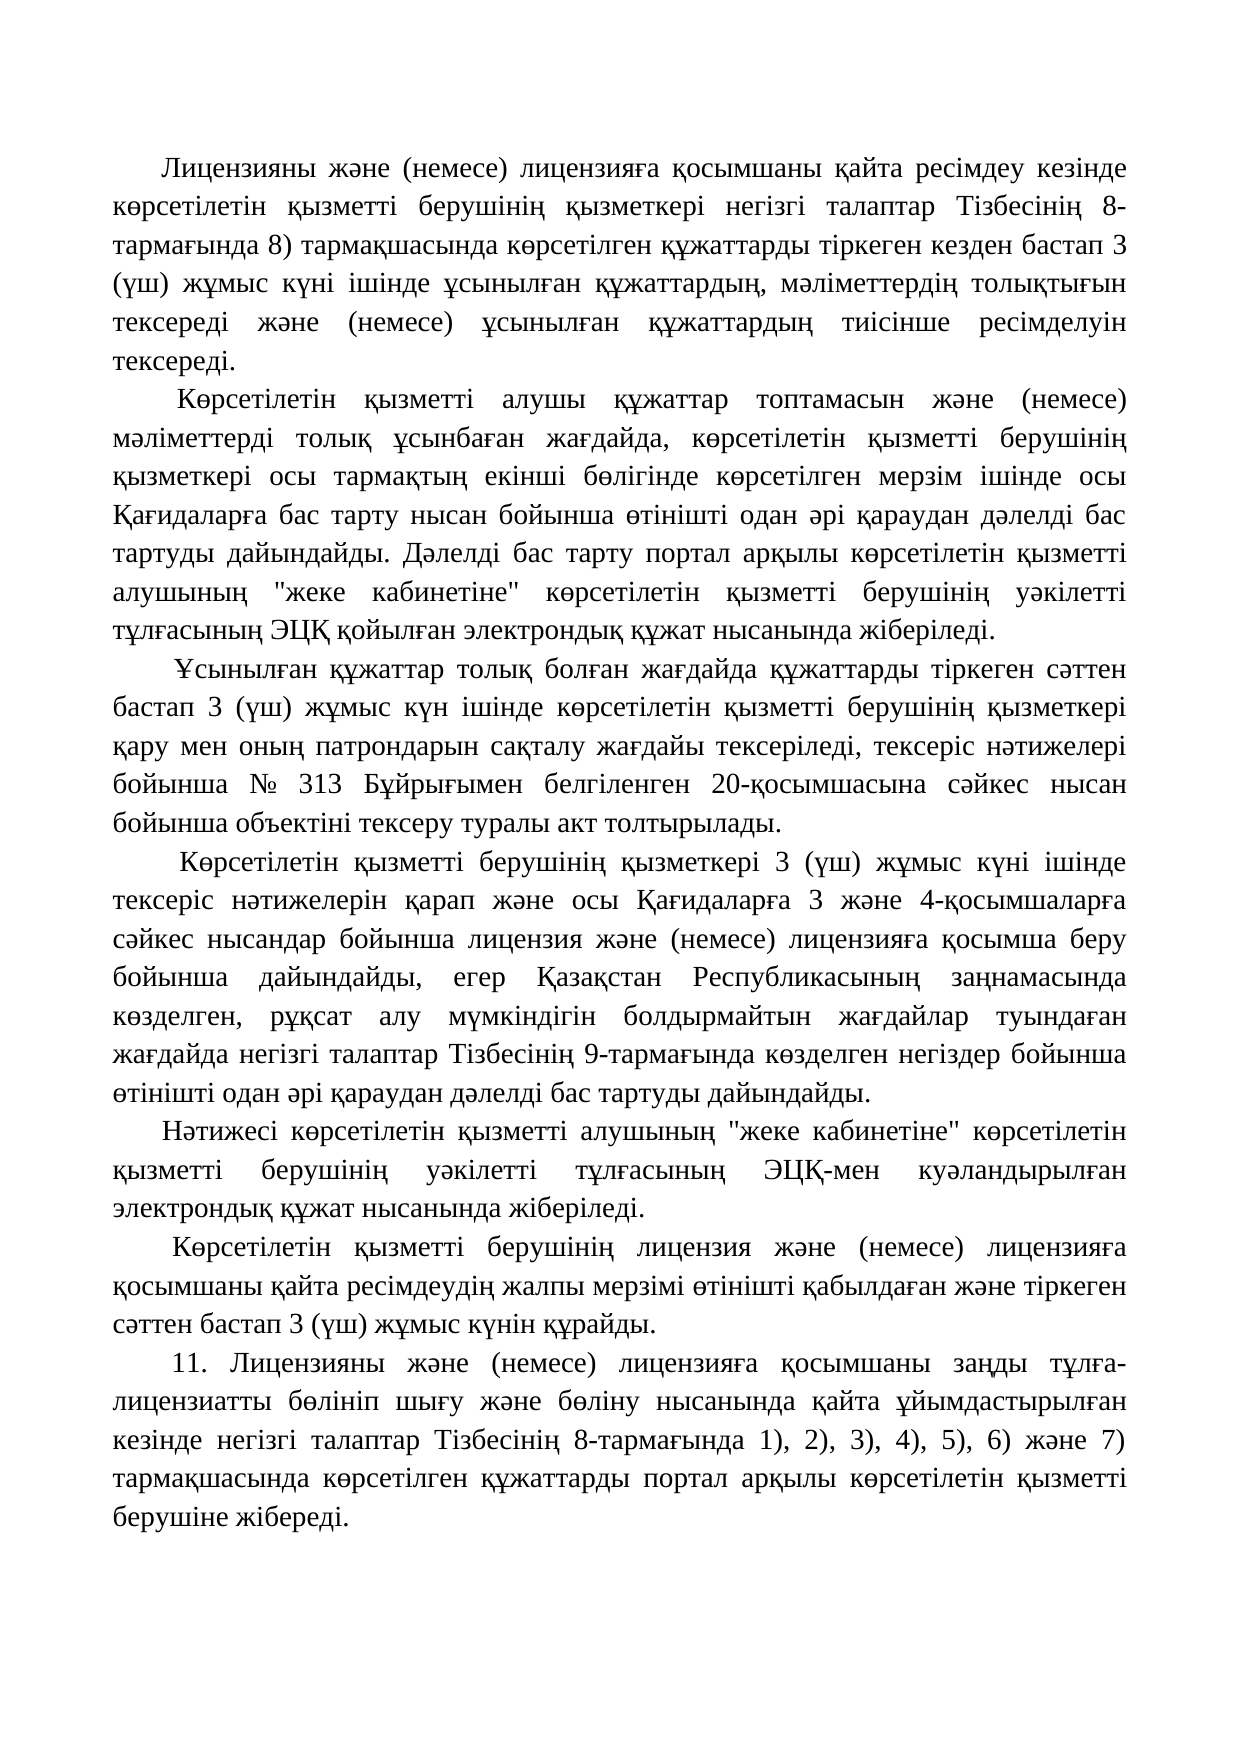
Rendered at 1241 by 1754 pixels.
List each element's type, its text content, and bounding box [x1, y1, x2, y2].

text Лицензияны және (немесе) лицензияға қосымшаны қайта ресімдеу кезінде көрсетілетін қызметті берушінің қызметкері негізгі талаптар Тізбесінің 8-тармағында 8) тармақшасында көрсетілген құжаттарды тіркеген кезден бастап 3 (үш) жұмыс күні ішінде ұсынылған құжаттардың, мәліметтердің толықтығын тексереді және (немесе) ұсынылған құжаттардың тиісінше ресімделуін тексереді. [112, 150, 1128, 376]
text Көрсетілетін қызметті берушінің қызметкері 3 (үш) жұмыс күні ішінде тексеріс нәтижелерін қарап және осы Қағидаларға 3 және 4-қосымшаларға сәйкес нысандар бойынша лицензия және (немесе) лицензияға қосымша беру бойынша дайындайды, егер Қазақстан Республикасының заңнамасында көзделген, рұқсат алу мүмкіндігін болдырмайтын жағдайлар туындаған жағдайда негізгі талаптар Тізбесінің 9-тармағында көзделген негіздер бойынша өтінішті одан әрі қараудан дәлелді бас тартуды дайындайды. [112, 844, 1128, 1108]
text Көрсетілетін қызметті берушінің лицензия және (немесе) лицензияға қосымшаны қайта ресімдеудің жалпы мерзімі өтінішті қабылдаған және тіркеген сәттен бастап 3 (үш) жұмыс күнін құрайды. [112, 1229, 1128, 1340]
text Ұсынылған құжаттар толық болған жағдайда құжаттарды тіркеген сәттен бастап 3 (үш) жұмыс күн ішінде көрсетілетін қызметті берушінің қызметкері қару мен оның патрондарын сақталу жағдайы тексеріледі, тексеріс нәтижелері бойынша № 313 Бұйрығымен белгіленген 20-қосымшасына сәйкес нысан бойынша объектіні тексеру туралы акт толтырылады. [112, 651, 1128, 839]
text Көрсетілетін қызметті алушы құжаттар топтамасын және (немесе) мәліметтерді толық ұсынбаған жағдайда, көрсетілетін қызметті берушінің қызметкері осы тармақтың екінші бөлігінде көрсетілген мерзім ішінде осы Қағидаларға бас тарту нысан бойынша өтінішті одан әрі қараудан дәлелді бас тартуды дайындайды. Дәлелді бас тарту портал арқылы көрсетілетін қызметті алушының "жеке кабинетіне" көрсетілетін қызметті берушінің уәкілетті тұлғасының ЭЦҚ қойылған электрондық құжат нысанында жіберіледі. [112, 381, 1128, 646]
text 11. Лицензияны және (немесе) лицензияға қосымшаны заңды тұлға-лицензиатты бөлініп шығу және бөліну нысанында қайта ұйымдастырылған кезінде негізгі талаптар Тізбесінің 8-тармағында 1), 2), 3), 4), 5), 6) және 7) тармақшасында көрсетілген құжаттарды портал арқылы көрсетілетін қызметті берушіне жібереді. [112, 1345, 1128, 1532]
text Нәтижесі көрсетілетін қызметті алушының "жеке кабинетіне" көрсетілетін қызметті берушінің уәкілетті тұлғасының ЭЦҚ-мен куәландырылған электрондық құжат нысанында жіберіледі. [112, 1113, 1128, 1224]
